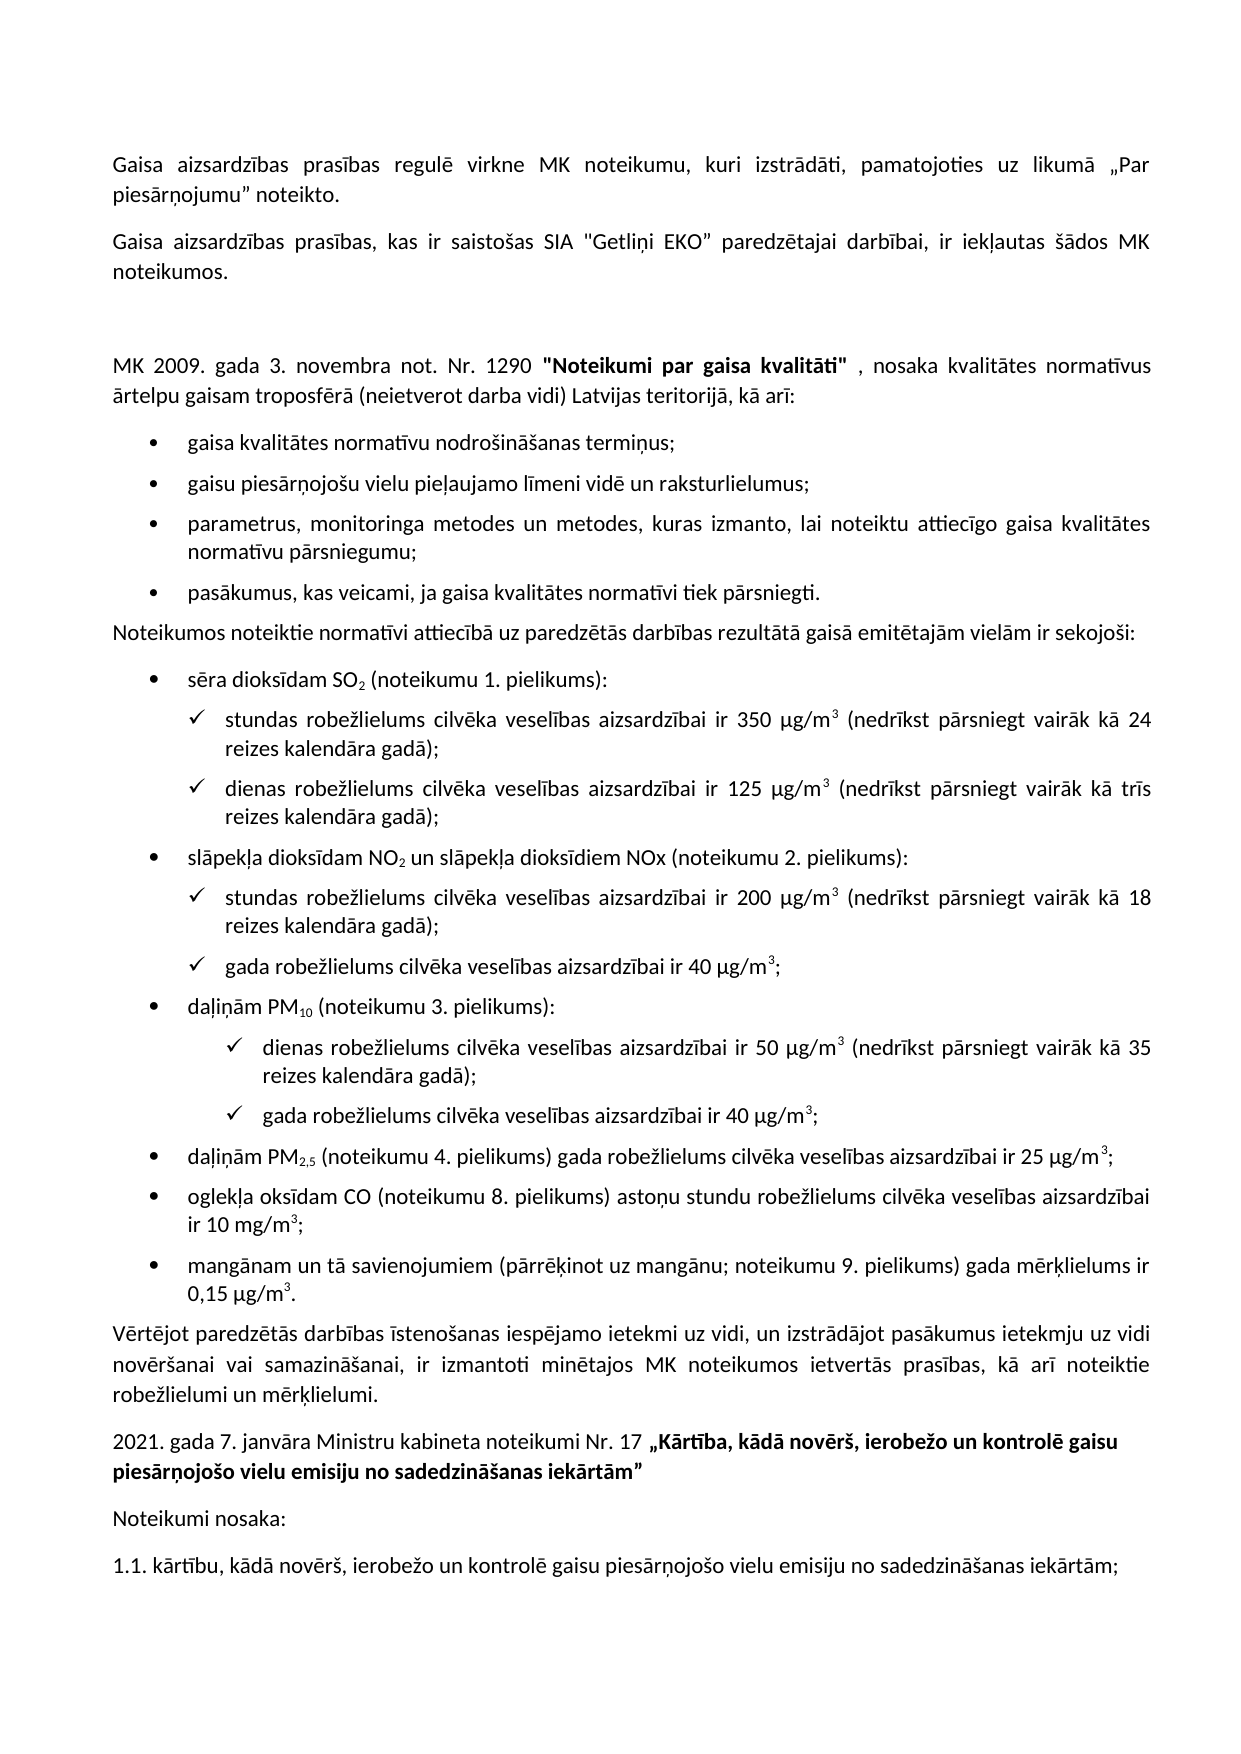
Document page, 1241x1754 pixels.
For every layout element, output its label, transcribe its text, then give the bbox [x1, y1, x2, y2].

text Vērtējot paredzētās darbības īstenošanas iespējamo ietekmi uz vidi, un izstrādājot pasākumus ietekmju uz vidi novēršanai vai samazināšanai, ir izmantoti minētajos MK noteikumos ietvertās prasības, kā arī noteiktie robežlielumi un mērķlielumi. [112, 1319, 1152, 1408]
text 1.1. kārtību, kādā novērš, ierobežo un kontrolē gaisu piesārņojošo vielu emisiju no sadedzināšanas iekārtām; [112, 1551, 1152, 1579]
text Gaisa aizsardzības prasības regulē virkne MK noteikumu, kuri izstrādāti, pamatojoties uz likumā „Par piesārņojumu” noteikto. [112, 150, 1152, 208]
list gada robežlielums cilvēka veselības aizsardzībai ir 40 μg/m3; [187, 952, 1152, 980]
text MK 2009. gada 3. novembra not. Nr. 1290 "Noteikumi par gaisa kvalitāti" , nosaka kvalitātes normatīvus ārtelpu gaisam troposfērā (neietverot darba vidi) Latvijas teritorijā, kā arī: [112, 351, 1152, 409]
list mangānam un tā savienojumiem (pārrēķinot uz mangānu; noteikumu 9. pielikums) gada mērķlielums ir 0,15 μg/m3. [150, 1251, 1152, 1307]
list stundas robežlielums cilvēka veselības aizsardzībai ir 200 μg/m3 (nedrīkst pārsniegt vairāk kā 18 reizes kalendāra gadā); [187, 883, 1152, 939]
list gada robežlielums cilvēka veselības aizsardzībai ir 40 μg/m3; [225, 1101, 1152, 1129]
text 2021. gada 7. janvāra Ministru kabineta noteikumi Nr. 17 „Kārtība, kādā novērš, ierobežo un kontrolē gaisu piesārņojošo vielu emisiju no sadedzināšanas iekārtām” [112, 1427, 1152, 1485]
list stundas robežlielums cilvēka veselības aizsardzībai ir 350 μg/m3 (nedrīkst pārsniegt vairāk kā 24 reizes kalendāra gadā); [187, 706, 1152, 762]
list daļiņām PM10 (noteikumu 3. pielikums): [150, 992, 1152, 1020]
list daļiņām PM2,5 (noteikumu 4. pielikums) gada robežlielums cilvēka veselības aizsardzībai ir 25 μg/m3; [150, 1142, 1152, 1170]
list parametrus, monitoringa metodes un metodes, kuras izmanto, lai noteiktu attiecīgo gaisa kvalitātes normatīvu pārsniegumu; [150, 509, 1152, 565]
text Gaisa aizsardzības prasības, kas ir saistošas SIA "Getliņi EKO” paredzētajai darbībai, ir iekļautas šādos MK noteikumos. [112, 227, 1152, 285]
list gaisa kvalitātes normatīvu nodrošināšanas termiņus; [150, 428, 1152, 456]
list sēra dioksīdam SO2 (noteikumu 1. pielikums): [150, 665, 1152, 693]
list dienas robežlielums cilvēka veselības aizsardzībai ir 50 μg/m3 (nedrīkst pārsniegt vairāk kā 35 reizes kalendāra gadā); [225, 1033, 1152, 1089]
list slāpekļa dioksīdam NO2 un slāpekļa dioksīdiem NOx (noteikumu 2. pielikums): [150, 843, 1152, 871]
list pasākumus, kas veicami, ja gaisa kvalitātes normatīvi tiek pārsniegti. [150, 578, 1152, 606]
list gaisu piesārņojošu vielu pieļaujamo līmeni vidē un raksturlielumus; [150, 469, 1152, 497]
text Noteikumi nosaka: [112, 1504, 1152, 1532]
list dienas robežlielums cilvēka veselības aizsardzībai ir 125 μg/m3 (nedrīkst pārsniegt vairāk kā trīs reizes kalendāra gadā); [187, 774, 1152, 830]
text Noteikumos noteiktie normatīvi attiecībā uz paredzētās darbības rezultātā gaisā emitētajām vielām ir sekojoši: [112, 618, 1152, 646]
list oglekļa oksīdam CO (noteikumu 8. pielikums) astoņu stundu robežlielums cilvēka veselības aizsardzībai ir 10 mg/m3; [150, 1182, 1152, 1238]
